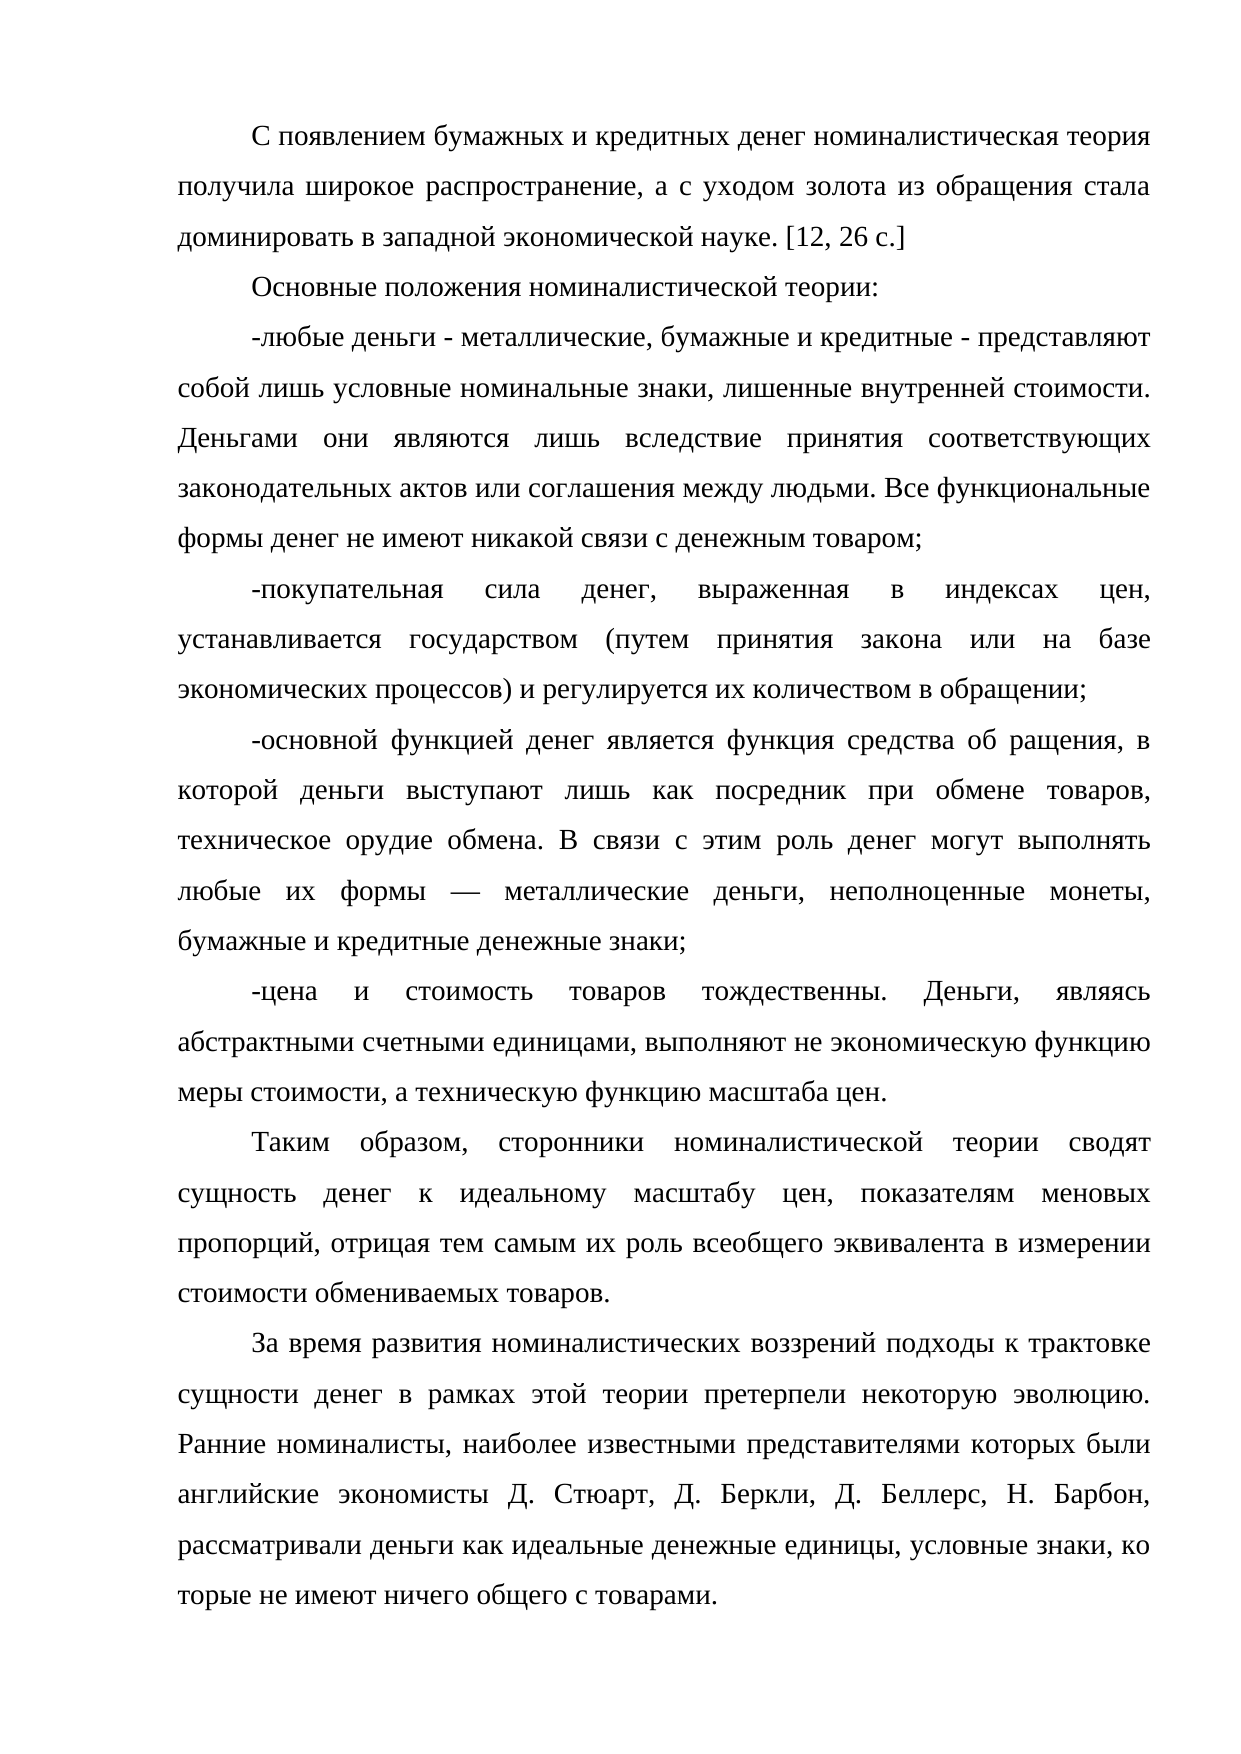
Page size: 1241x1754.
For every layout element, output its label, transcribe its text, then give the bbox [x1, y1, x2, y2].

text -покупательная сила денег, выраженная в индексах цен, устанавливается государством (путем принятия закона или на базе экономических процессов) и регулируется их количеством в обращении; [177, 571, 1152, 705]
text Таким образом, сторонники номиналистической теории сводят сущность денег к идеальному масштабу цен, показателям меновых пропорций, отрицая тем самым их роль всеобщего эквивалента в измерении стоимости обмениваемых товаров. [177, 1124, 1152, 1309]
text За время развития номиналистических воззрений подходы к трактовке сущности денег в рамках этой теории претерпели некоторую эволюцию. Ранние номиналисты, наиболее известными представителями которых были английские экономисты Д. Стюарт, Д. Беркли, Д. Беллерс, Н. Барбон, рассматривали деньги как идеальные денежные единицы, условные знаки, ко торые не имеют ничего общего с товарами. [177, 1326, 1152, 1611]
text -основной функцией денег является функция средства об ращения, в которой деньги выступают лишь как посредник при обмене товаров, техническое орудие обмена. В связи с этим роль денег могут выполнять любые их формы — металлические деньги, неполноценные монеты, бумажные и кредитные денежные знаки; [177, 722, 1152, 957]
text -цена и стоимость товаров тождественны. Деньги, являясь абстрактными счетными единицами, выполняют не экономическую функцию меры стоимости, а техническую функцию масштаба цен. [177, 973, 1152, 1108]
text -любые деньги - металлические, бумажные и кредитные - представляют собой лишь условные номинальные знаки, лишенные внутренней стоимости. Деньгами они являются лишь вследствие принятия соответствующих законодательных актов или соглашения между людьми. Все функциональные формы денег не имеют никакой связи с денежным товаром; [177, 319, 1152, 554]
text Основные положения номиналистической теории: [177, 269, 1152, 303]
text С появлением бумажных и кредитных денег номиналистическая теория получила широкое распространение, а с уходом золота из обращения стала доминировать в западной экономической науке. [12, 26 с.] [177, 118, 1152, 252]
